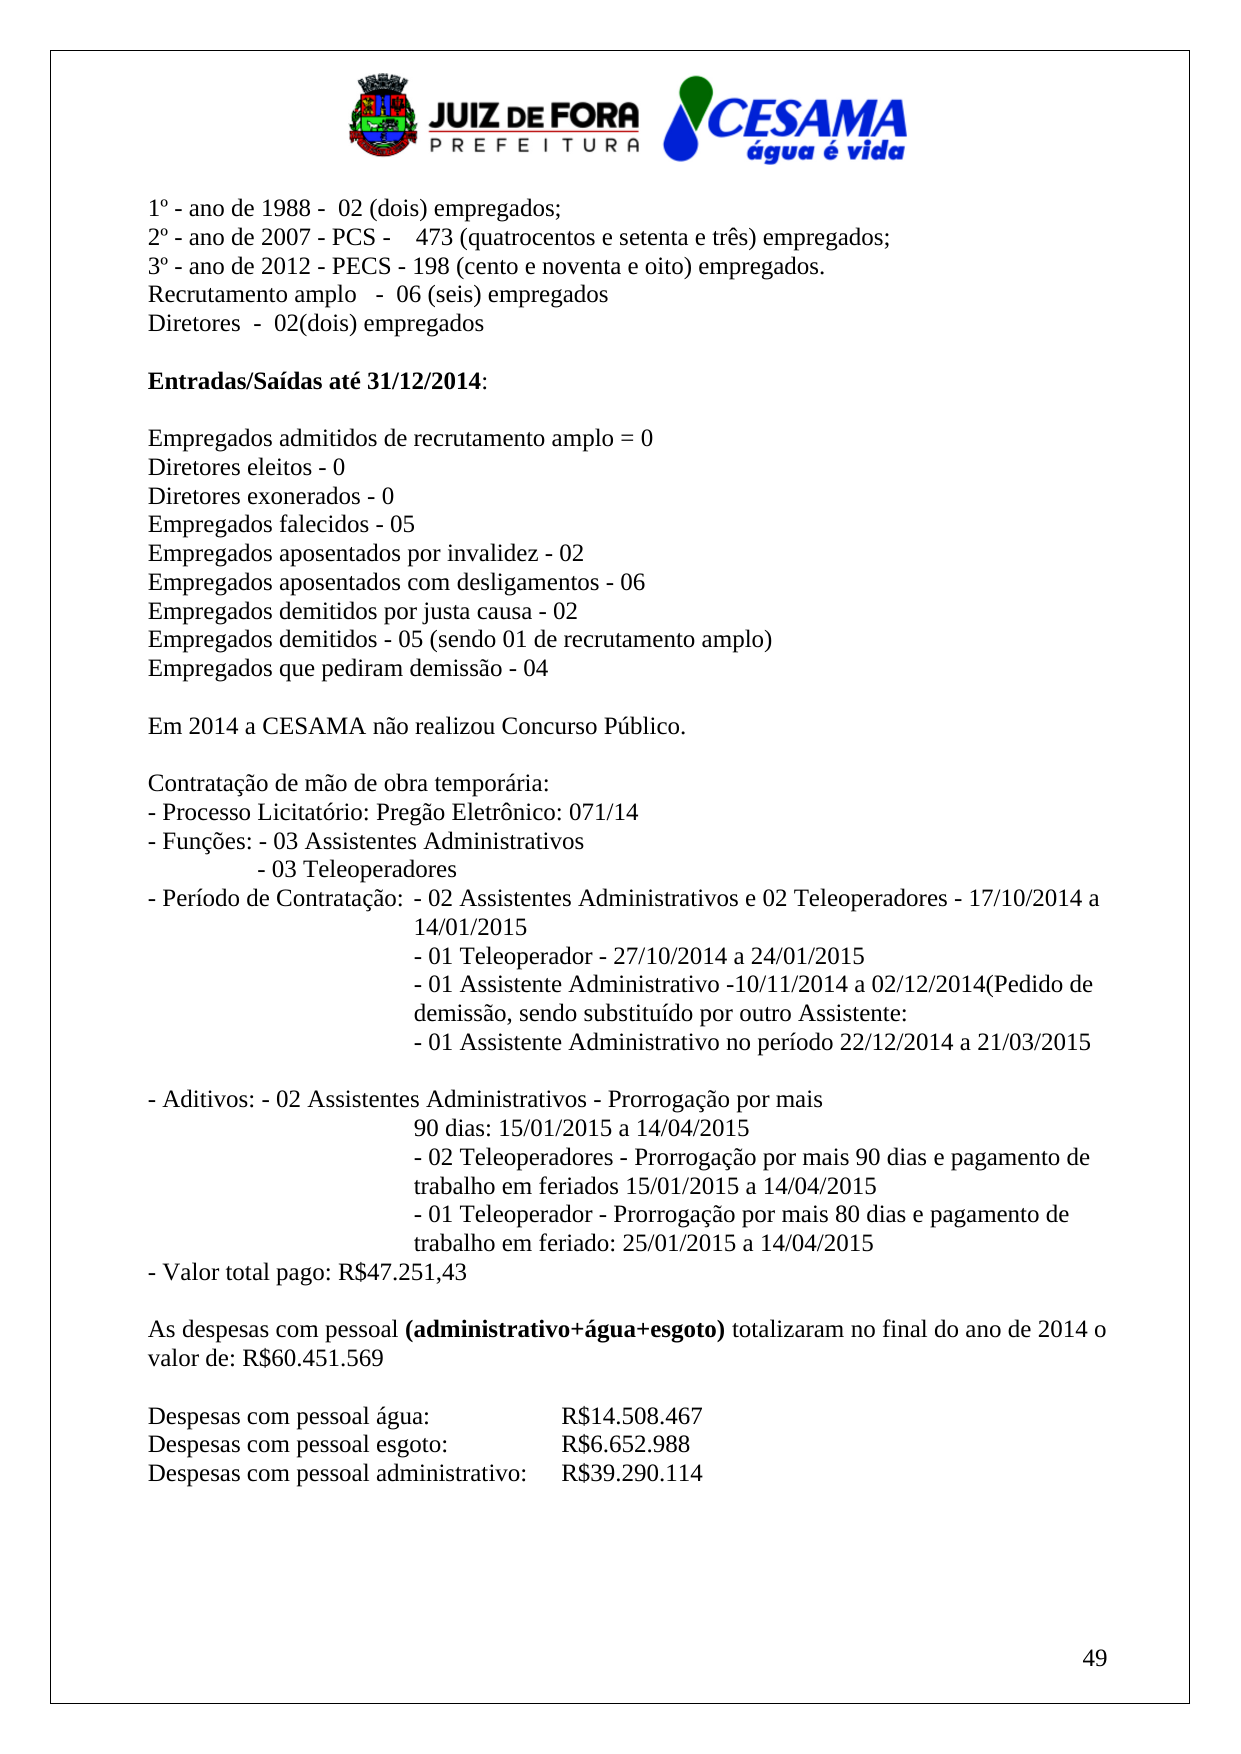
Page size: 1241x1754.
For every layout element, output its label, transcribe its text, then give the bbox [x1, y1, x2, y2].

text - 01 Teleoperador - Prorrogação por mais 80 dias e pagamento de trabalho em feriado: 25/01/2015 a 14/04/2015 [148, 1199, 1107, 1257]
text - 01 Assistente Administrativo -10/11/2014 a 02/12/2014(Pedido de demissão, sendo substituído por outro Assistente: [413, 969, 1107, 1027]
text Empregados aposentados com desligamentos - 06 [148, 567, 1107, 596]
picture [348, 73, 908, 165]
text Despesas com pessoal administrativo: R$39.290.114 [148, 1458, 1107, 1487]
text - 02 Teleoperadores - Prorrogação por mais 90 dias e pagamento de trabalho em feriados 15/01/2015 a 14/04/2015 [148, 1142, 1107, 1199]
text Empregados demitidos - 05 (sendo 01 de recrutamento amplo) [148, 624, 1107, 653]
text - 01 Assistente Administrativo no período 22/12/2014 a 21/03/2015 [413, 1027, 1107, 1056]
text Recrutamento amplo - 06 (seis) empregados [148, 279, 1107, 308]
text Empregados falecidos - 05 [148, 509, 1107, 538]
text 3º - ano de 2012 - PECS - 198 (cento e noventa e oito) empregados. [148, 251, 1107, 279]
text Despesas com pessoal água: R$14.508.467 [148, 1401, 1107, 1429]
text - Período de Contratação: - 02 Assistentes Administrativos e 02 Teleoperadores - 17/10/2014 a 14/01/2015 [148, 883, 1107, 941]
text - 03 Teleoperadores [148, 854, 1107, 883]
text - 01 Teleoperador - 27/10/2014 a 24/01/2015 [148, 941, 1107, 969]
text - Processo Licitatório: Pregão Eletrônico: 071/14 [148, 797, 1107, 826]
text Entradas/Saídas até 31/12/2014: [148, 366, 1107, 394]
text Empregados admitidos de recrutamento amplo = 0 [148, 423, 1107, 452]
text Diretores eleitos - 0 [148, 452, 1107, 481]
text Empregados demitidos por justa causa - 02 [148, 596, 1107, 624]
text As despesas com pessoal (administrativo+água+esgoto) totalizaram no final do ano de 2014 o valor de: R$60.451.569 [148, 1314, 1107, 1372]
text Contratação de mão de obra temporária: [148, 768, 1107, 797]
text 1º - ano de 1988 - 02 (dois) empregados; [148, 193, 1107, 222]
text Empregados aposentados por invalidez - 02 [148, 538, 1107, 567]
text Diretores exonerados - 0 [148, 481, 1107, 509]
text - Aditivos: - 02 Assistentes Administrativos - Prorrogação por mais [148, 1084, 1107, 1113]
text Em 2014 a CESAMA não realizou Concurso Público. [148, 711, 1107, 739]
text - Funções: - 03 Assistentes Administrativos [148, 826, 1107, 854]
text 90 dias: 15/01/2015 a 14/04/2015 [148, 1113, 1107, 1142]
text Diretores - 02(dois) empregados [148, 308, 1107, 337]
text 2º - ano de 2007 - PCS - 473 (quatrocentos e setenta e três) empregados; [148, 222, 1107, 251]
text - Valor total pago: R$47.251,43 [148, 1257, 1107, 1286]
text Despesas com pessoal esgoto: R$6.652.988 [148, 1429, 1107, 1458]
text Empregados que pediram demissão - 04 [148, 653, 1107, 682]
